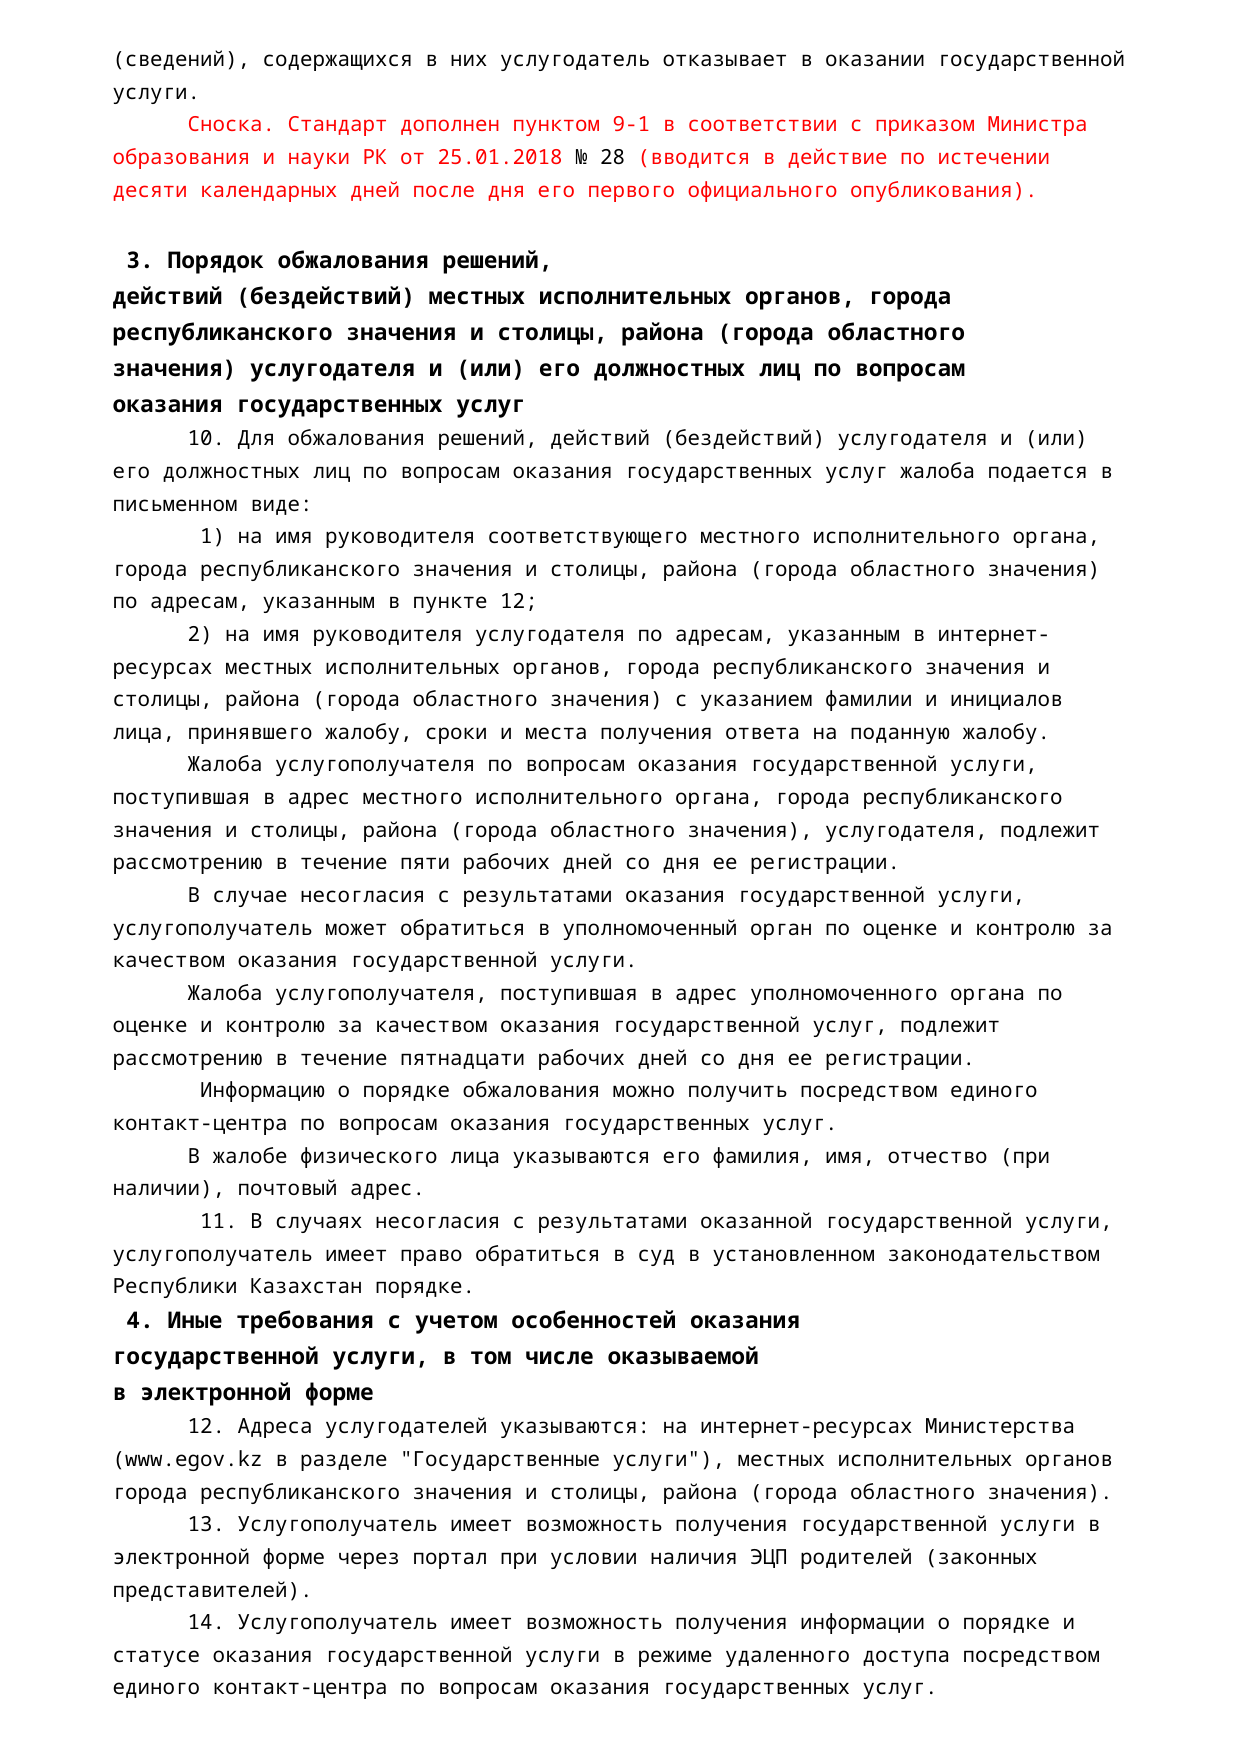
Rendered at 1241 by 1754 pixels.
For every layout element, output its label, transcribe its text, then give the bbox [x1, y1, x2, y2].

text В случае несогласия с результатами оказания государственной услуги, услугополучатель может обратиться в уполномоченный орган по оценке и контролю за качеством оказания государственной услуги. [112, 880, 1128, 974]
text 10. Для обжалования решений, действий (бездействий) услугодателя и (или) его должностных лиц по вопросам оказания государственных услуг жалоба подается в письменном виде: [112, 423, 1128, 517]
text Сноска. Стандарт дополнен пунктом 9-1 в соответствии с приказом Министра образования и науки РК от 25.01.2018 № 28 (вводится в действие по истечении десяти календарных дней после дня его первого официального опубликования). [112, 109, 1128, 239]
text Информацию о порядке обжалования можно получить посредством единого контакт-центра по вопросам оказания государственных услуг. [112, 1076, 1128, 1137]
text 12. Адреса услугодателей указываются: на интернет-ресурсах Министерства (www.egov.kz в разделе "Государственные услуги"), местных исполнительных органов города республиканского значения и столицы, района (города областного значения). [112, 1412, 1128, 1505]
text 2) на имя руководителя услугодателя по адресам, указанным в интернет-ресурсах местных исполнительных органов, города республиканского значения и столицы, района (города областного значения) с указанием фамилии и инициалов лица, принявшего жалобу, сроки и места получения ответа на поданную жалобу. [112, 619, 1128, 745]
text В жалобе физического лица указываются его фамилия, имя, отчество (при наличии), почтовый адрес. [112, 1141, 1128, 1202]
text Жалоба услугополучателя по вопросам оказания государственной услуги, поступившая в адрес местного исполнительного органа, города республиканского значения и столицы, района (города областного значения), услугодателя, подлежит рассмотрению в течение пяти рабочих дней со дня ее регистрации. [112, 749, 1128, 876]
text 4. Иные требования с учетом особенностей оказания государственной услуги, в том числе оказываемой в электронной форме [112, 1304, 1128, 1407]
text 1) на имя руководителя соответствующего местного исполнительного органа, города республиканского значения и столицы, района (города областного значения) по адресам, указанным в пункте 12; [112, 521, 1128, 615]
text 14. Услугополучатель имеет возможность получения информации о порядке и статусе оказания государственной услуги в режиме удаленного доступа посредством единого контакт-центра по вопросам оказания государственных услуг. [112, 1607, 1128, 1701]
text 11. В случаях несогласия с результатами оказанной государственной услуги, услугополучатель имеет право обратиться в суд в установленном законодательством Республики Казахстан порядке. [112, 1206, 1128, 1300]
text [112, 44, 1128, 105]
text 13. Услугополучатель имеет возможность получения государственной услуги в электронной форме через портал при условии наличия ЭЦП родителей (законных представителей). [112, 1509, 1128, 1603]
text 3. Порядок обжалования решений, действий (бездействий) местных исполнительных органов, города республиканского значения и столицы, района (города областного значения) услугодателя и (или) его должностных лиц по вопросам оказания государственных услуг [112, 244, 1128, 419]
text Жалоба услугополучателя, поступившая в адрес уполномоченного органа по оценке и контролю за качеством оказания государственной услуг, подлежит рассмотрению в течение пятнадцати рабочих дней со дня ее регистрации. [112, 978, 1128, 1071]
